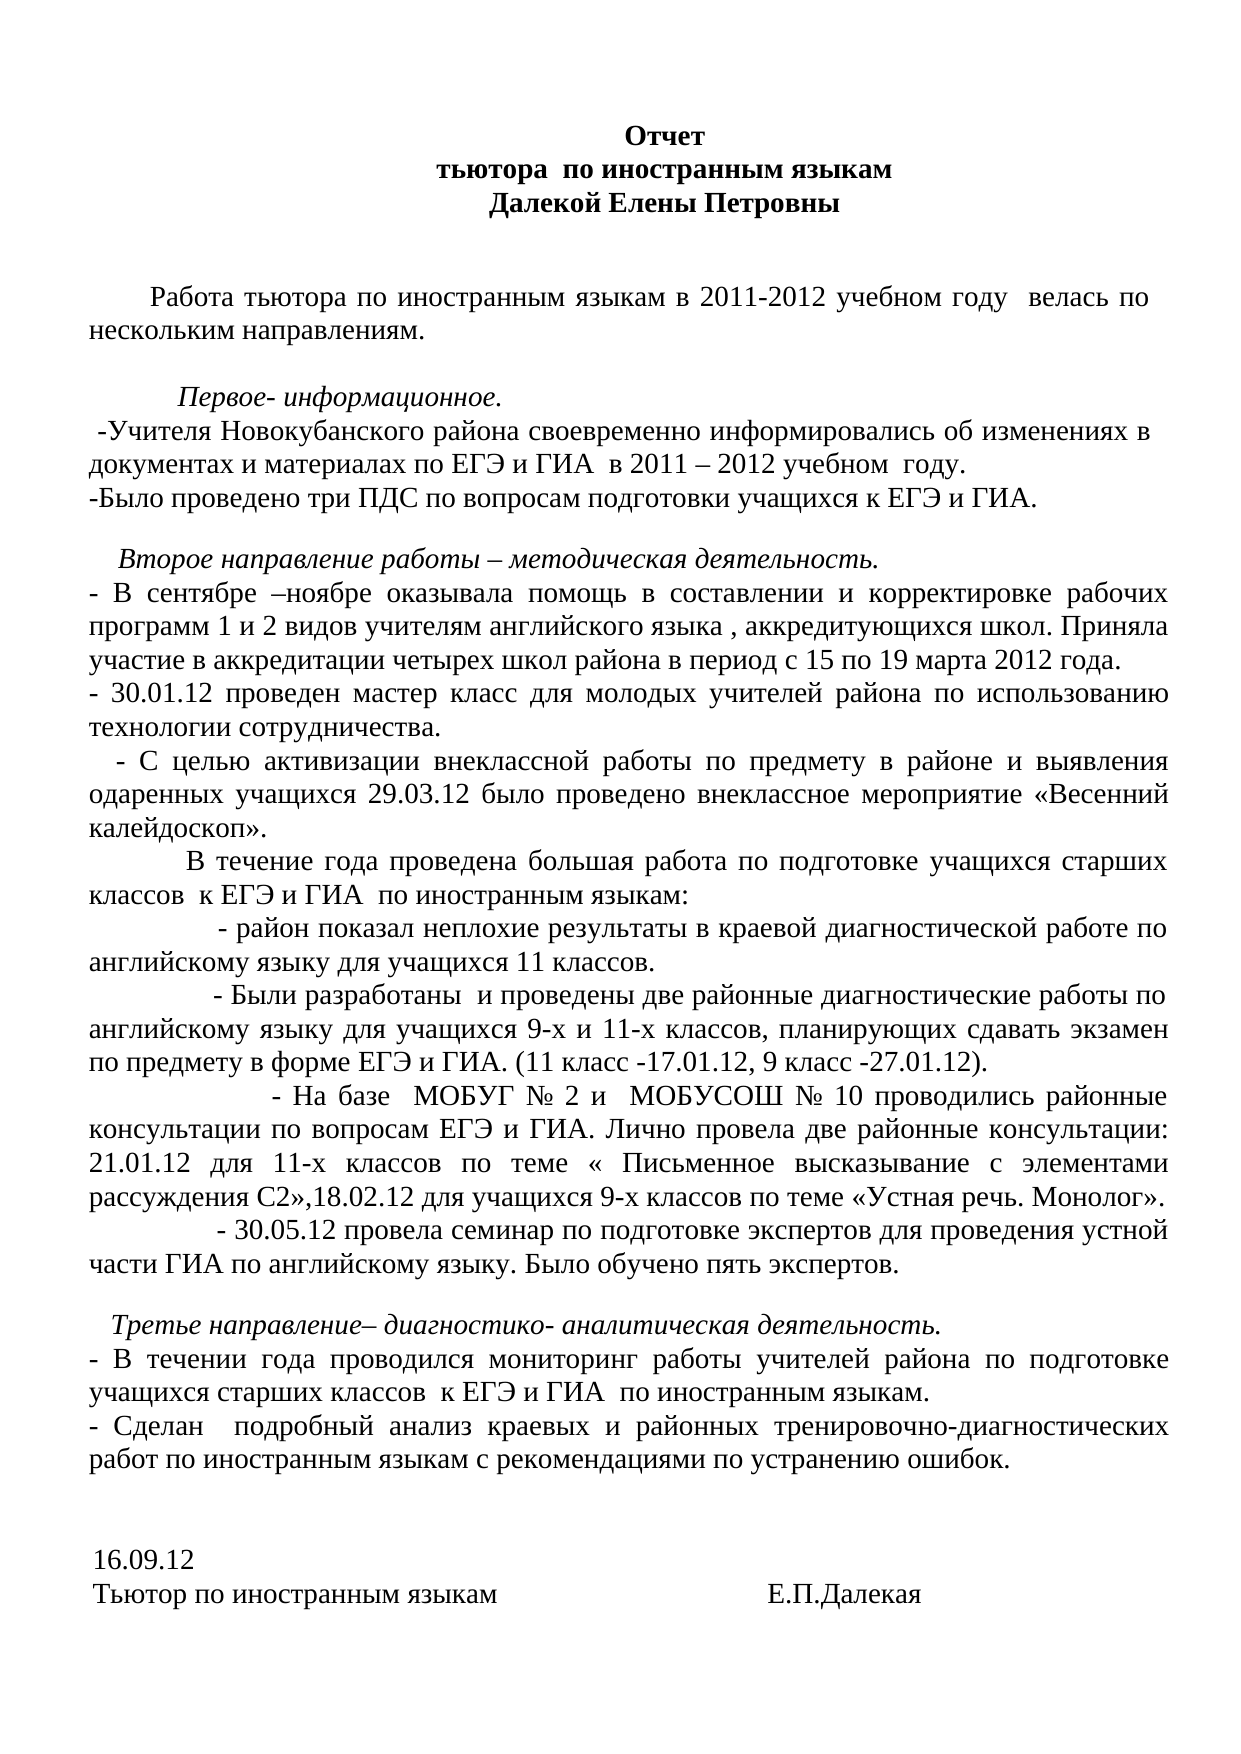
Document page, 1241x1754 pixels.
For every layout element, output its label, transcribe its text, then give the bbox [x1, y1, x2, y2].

text Отчет [177, 118, 1152, 152]
text -Учителя Новокубанского района своевременно информировались об изменениях в документах и материалах по ЕГЭ и ГИА в 2011 – 2012 учебном году. [88, 413, 1152, 480]
table_header Второе направление работы – методическая деятельность. - В сентябре –ноябре оказывала помощь в составлении и корректировке рабочих программ 1 и 2 видов учителям английского языка , аккредитующихся школ. Приняла участие в аккредитации четырех школ района в период с 15 по 19 марта 2012 года. - 30.01.12 проведен мастер класс для молодых учителей района по использованию технологии сотрудничества. - С целью активизации внеклассной работы по предмету в районе и выявления одаренных учащихся 29.03.12 было проведено внеклассное мероприятие «Весенний калейдоскоп». В течение года проведена большая работа по подготовке учащихся старших классов к ЕГЭ и ГИА по иностранным языкам: - район показал неплохие результаты в краевой диагностической работе по английскому языку для учащихся 11 классов. - Были разработаны и проведены две районные диагностические работы по английскому языку для учащихся 9-х и 11-х классов, планирующих сдавать экзамен по предмету в форме ЕГЭ и ГИА. (11 класс -17.01.12, 9 класс -27.01.12). - На базе МОБУГ № 2 и МОБУСОШ № 10 проводились районные консультации по вопросам ЕГЭ и ГИА. Лично провела две районные консультации: 21.01.12 для 11-х классов по теме « Письменное высказывание с элементами рассуждения С2»,18.02.12 для учащихся 9-х классов по теме «Устная речь. Монолог». - 30.05.12 провела семинар по подготовке экспертов для проведения устной части ГИА по английскому языку. Было обучено пять экспертов. Третье направление– диагностико- аналитическая деятельность. - В течении года проводился мониторинг работы учителей района по подготовке учащихся старших классов к ЕГЭ и ГИА по иностранным языкам. - Сделан подробный анализ краевых и районных тренировочно-диагностических работ по иностранным языкам с рекомендациями по устранению ошибок. [74, 514, 1181, 1475]
text -Было проведено три ПДС по вопросам подготовки учащихся к ЕГЭ и ГИА. [88, 480, 1152, 513]
text Работа тьютора по иностранным языкам в 2011-2012 учебном году велась по нескольким направлениям. [88, 279, 1152, 346]
text Далекой Елены Петровны [177, 185, 1152, 219]
table_cell 16.09.12 Тьютор по иностранным языкам Е.П.Далекая [74, 1475, 1181, 1609]
text Первое- информационное. [177, 379, 1152, 413]
text тьютора по иностранным языкам [177, 152, 1152, 185]
